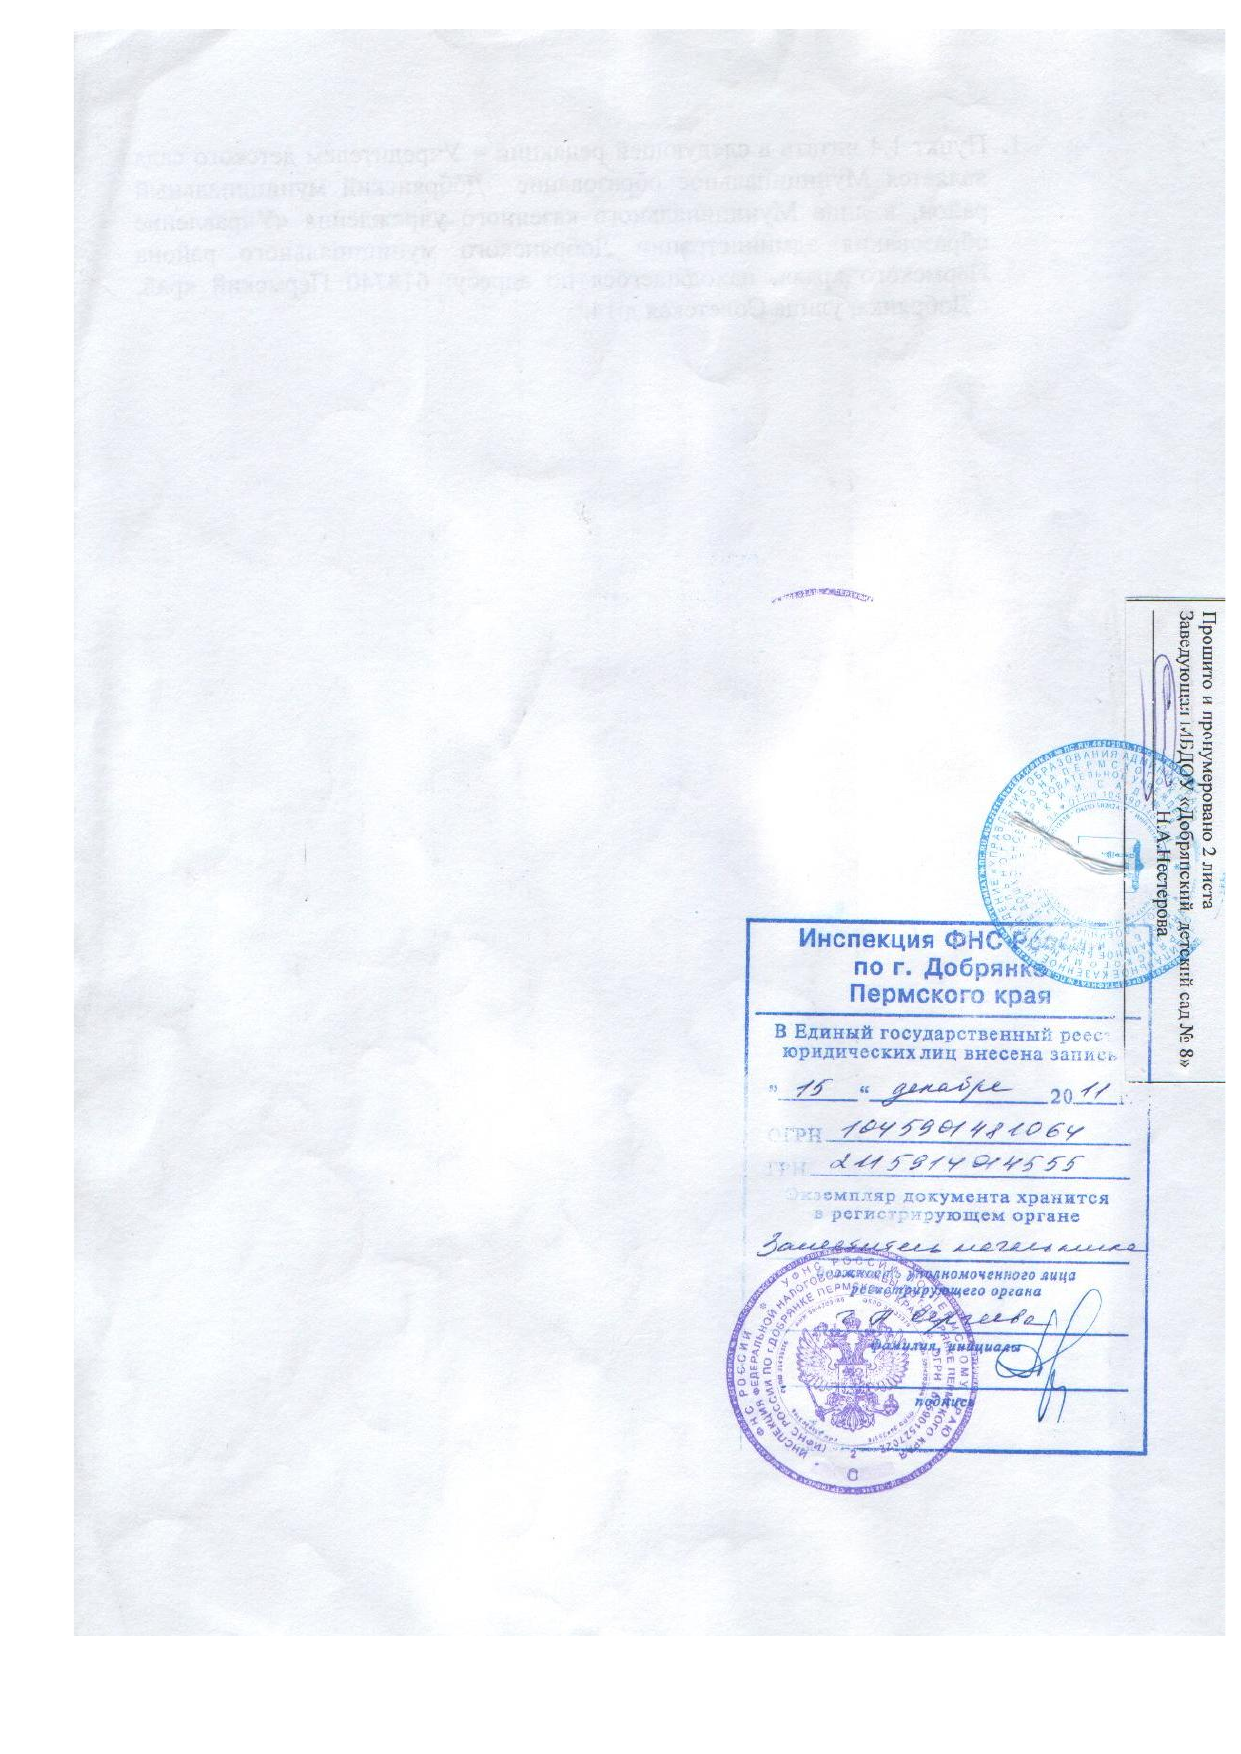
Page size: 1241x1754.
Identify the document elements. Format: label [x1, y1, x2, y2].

picture [73, 29, 1226, 1636]
